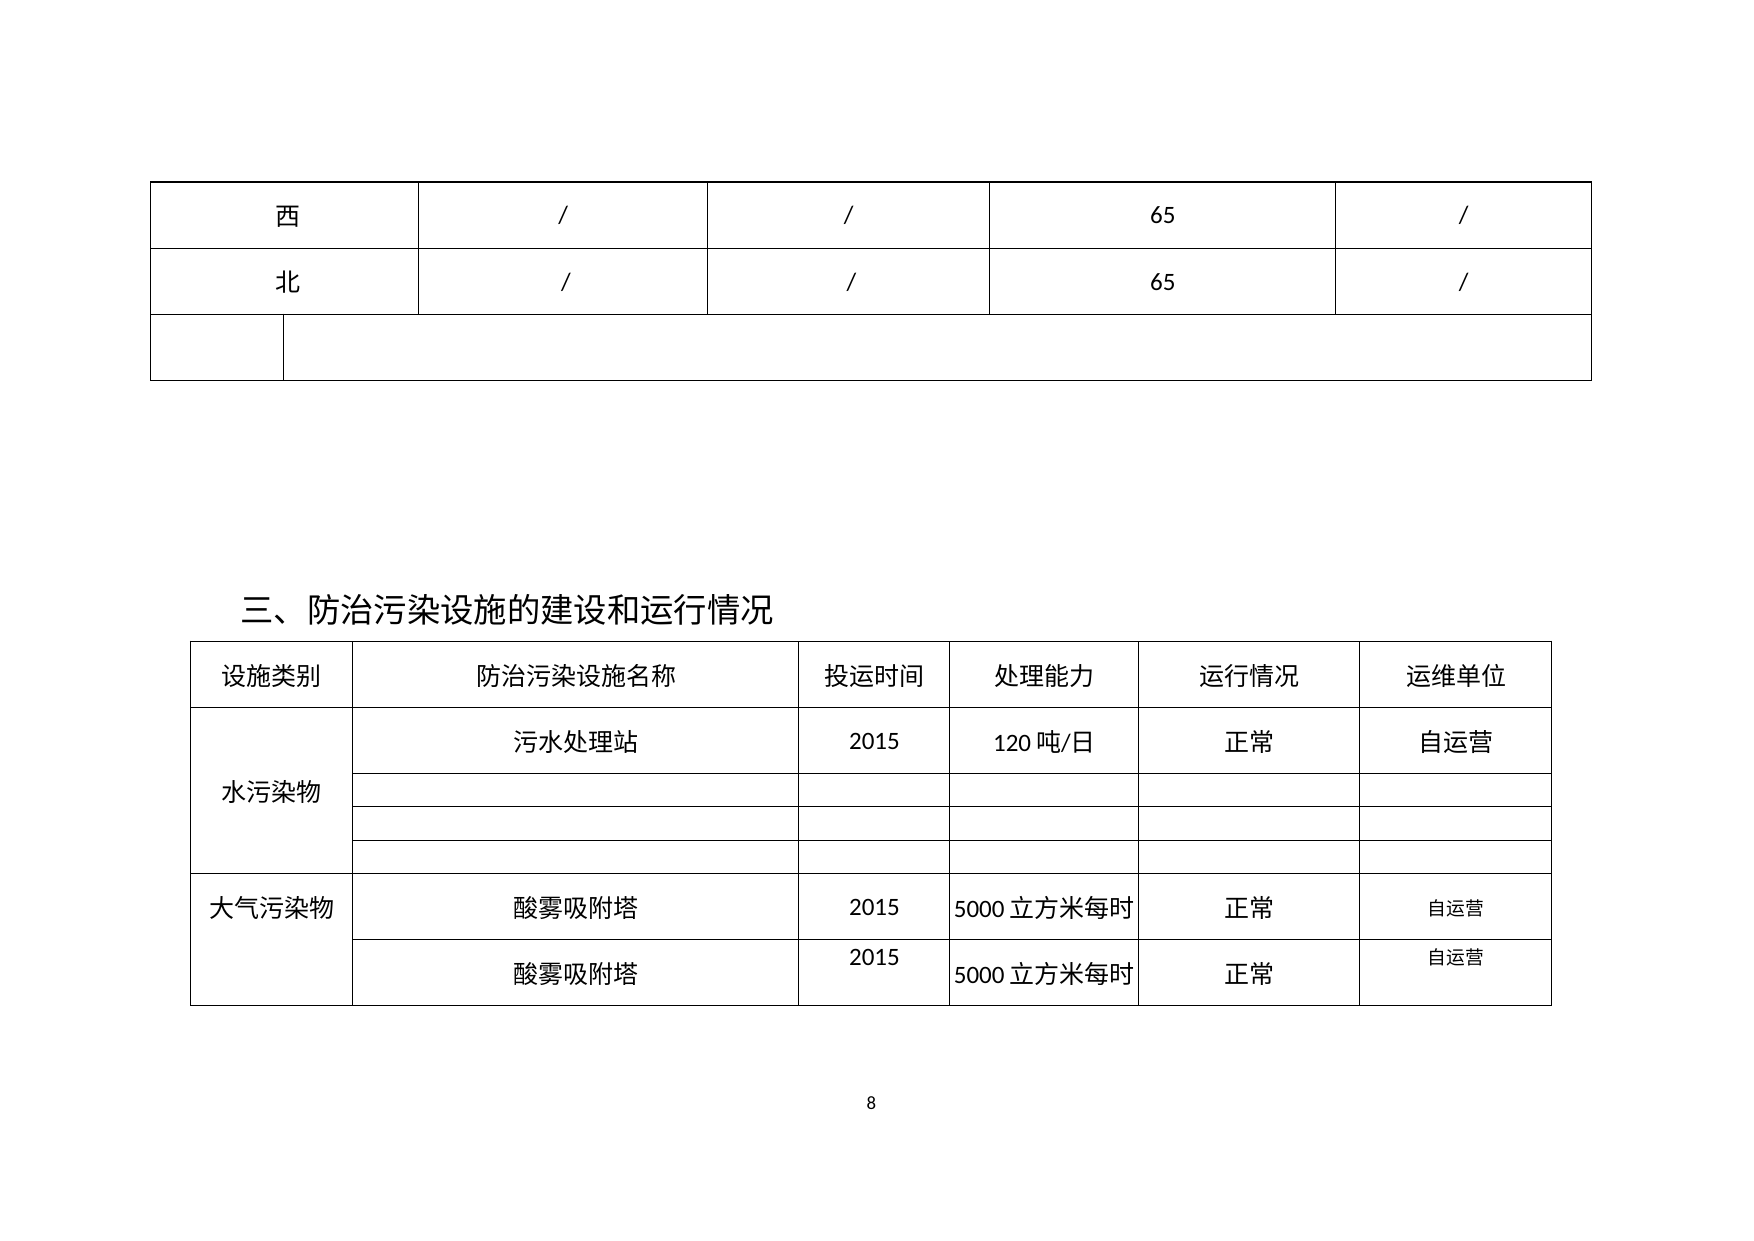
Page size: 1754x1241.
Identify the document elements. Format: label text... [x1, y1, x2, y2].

table_cell / [419, 183, 707, 247]
table_cell / [1336, 183, 1591, 247]
table_cell 污水处理站 [353, 708, 798, 773]
table_header 运行情况 [1139, 642, 1359, 707]
table_cell 自运营 [1360, 874, 1551, 939]
table_cell [353, 807, 798, 840]
table_header 处理能力 [950, 642, 1138, 707]
table_cell [353, 774, 798, 806]
table_cell [1139, 807, 1359, 840]
table_cell 大气污染物 [191, 874, 352, 1005]
table_cell 5000立方米每时 [950, 874, 1138, 939]
table_cell [151, 315, 283, 379]
table_cell 自运营 [1360, 940, 1551, 1005]
table_cell [799, 807, 949, 840]
table_cell [950, 774, 1138, 806]
table_cell 酸雾吸附塔 [353, 874, 798, 939]
table_cell 西 [151, 183, 418, 247]
table_cell 水污染物 [191, 708, 352, 873]
table_cell 2015 [799, 940, 949, 1005]
table_cell [1139, 841, 1359, 873]
table_cell 120吨/日 [950, 708, 1138, 773]
table_header 投运时间 [799, 642, 949, 707]
table_cell [284, 315, 1591, 379]
table_cell 65 [990, 249, 1335, 313]
table_cell 自运营 [1360, 708, 1551, 773]
table_cell [1360, 774, 1551, 806]
table_header 运维单位 [1360, 642, 1551, 707]
table_cell 2015 [799, 708, 949, 773]
table_cell [950, 807, 1138, 840]
table_cell 北 [151, 249, 418, 313]
table_cell 65 [990, 183, 1335, 247]
table_cell / [708, 249, 989, 313]
text 三、防治污染设施的建设和运行情况 [207, 576, 1535, 641]
table_cell 5000立方米每时 [950, 940, 1138, 1005]
table_cell [950, 841, 1138, 873]
table_cell / [419, 249, 707, 313]
table_header 防治污染设施名称 [353, 642, 798, 707]
table_cell 2015 [799, 874, 949, 939]
table_cell / [1336, 249, 1591, 313]
table_cell [1360, 807, 1551, 840]
table_cell [799, 841, 949, 873]
table_cell [1360, 841, 1551, 873]
table_cell 正常 [1139, 874, 1359, 939]
table_cell 正常 [1139, 940, 1359, 1005]
table_cell [799, 774, 949, 806]
table_header 设施类别 [191, 642, 352, 707]
table_cell / [708, 183, 989, 247]
table_cell 酸雾吸附塔 [353, 940, 798, 1005]
table_cell [353, 841, 798, 873]
table_cell [1139, 774, 1359, 806]
table_cell 正常 [1139, 708, 1359, 773]
